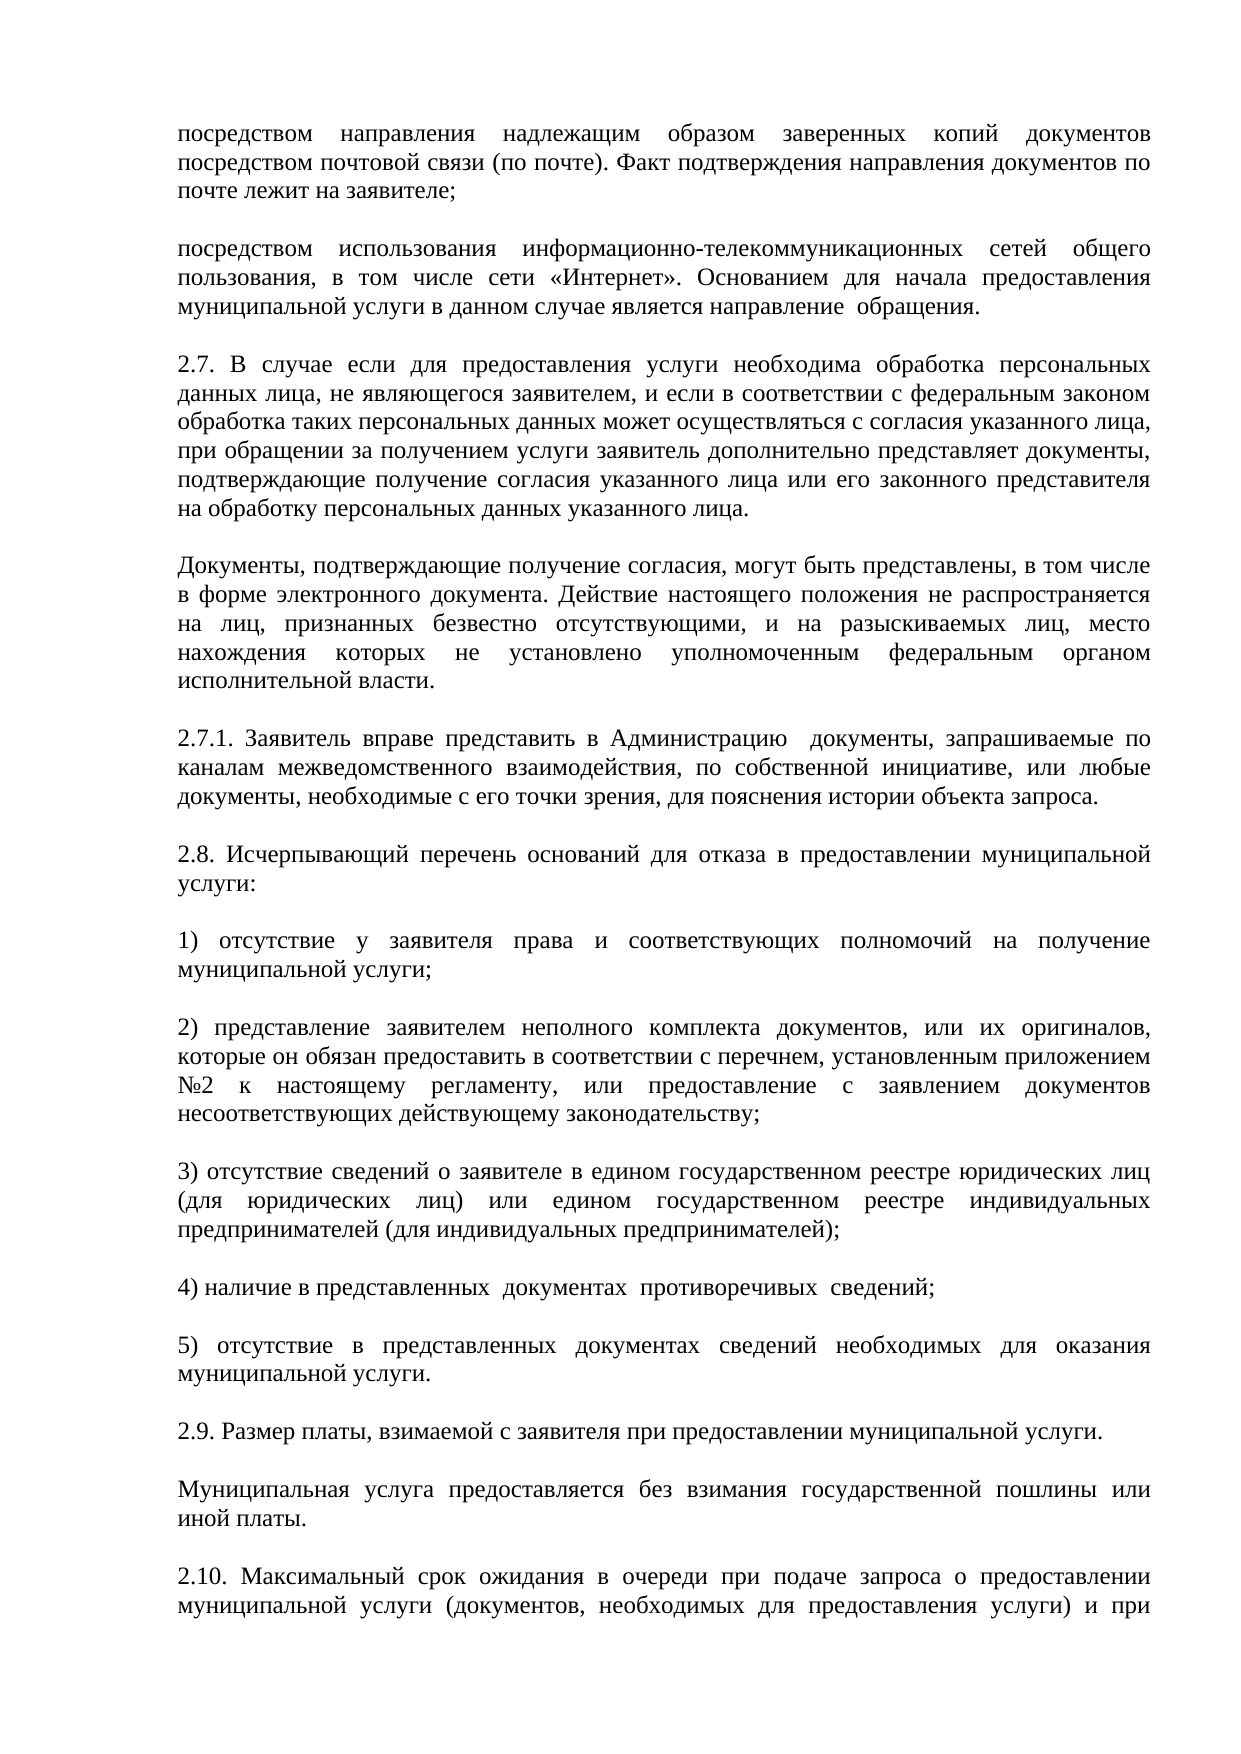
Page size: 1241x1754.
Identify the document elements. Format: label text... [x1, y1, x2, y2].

text 4) наличие в представленных документах противоречивых сведений; [177, 1272, 1152, 1301]
text 2.8. Исчерпывающий перечень оснований для отказа в предоставлении муниципальной услуги: [177, 839, 1152, 896]
text посредством направления надлежащим образом заверенных копий документов посредством почтовой связи (по почте). Факт подтверждения направления документов по почте лежит на заявителе; [177, 118, 1152, 204]
text Муниципальная услуга предоставляется без взимания государственной пошлины или иной платы. [177, 1474, 1152, 1532]
text 2) представление заявителем неполного комплекта документов, или их оригиналов, которые он обязан предоставить в соответствии с перечнем, установленным приложением №2 к настоящему регламенту, или предоставление с заявлением документов несоответствующих действующему законодательству; [177, 1012, 1152, 1127]
text 3) отсутствие сведений о заявителе в едином государственном реестре юридических лиц (для юридических лиц) или едином государственном реестре индивидуальных предпринимателей (для индивидуальных предпринимателей); [177, 1156, 1152, 1243]
text посредством использования информационно-телекоммуникационных сетей общего пользования, в том числе сети «Интернет». Основанием для начала предоставления муниципальной услуги в данном случае является направление обращения. [177, 233, 1152, 320]
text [177, 1561, 1152, 1618]
text Документы, подтверждающие получение согласия, могут быть представлены, в том числе в форме электронного документа. Действие настоящего положения не распространяется на лиц, признанных безвестно отсутствующими, и на разыскиваемых лиц, место нахождения которых не установлено уполномоченным федеральным органом исполнительной власти. [177, 551, 1152, 694]
text 2.7. В случае если для предоставления услуги необходима обработка персональных данных лица, не являющегося заявителем, и если в соответствии с федеральным законом обработка таких персональных данных может осуществляться с согласия указанного лица, при обращении за получением услуги заявитель дополнительно представляет документы, подтверждающие получение согласия указанного лица или его законного представителя на обработку персональных данных указанного лица. [177, 349, 1152, 521]
text 2.7.1. Заявитель вправе представить в Администрацию документы, запрашиваемые по каналам межведомственного взаимодействия, по собственной инициативе, или любые документы, необходимые с его точки зрения, для пояснения истории объекта запроса. [177, 723, 1152, 810]
text 5) отсутствие в представленных документах сведений необходимых для оказания муниципальной услуги. [177, 1330, 1152, 1387]
text 1) отсутствие у заявителя права и соответствующих полномочий на получение муниципальной услуги; [177, 926, 1152, 983]
text 2.9. Размер платы, взимаемой с заявителя при предоставлении муниципальной услуги. [177, 1416, 1152, 1445]
